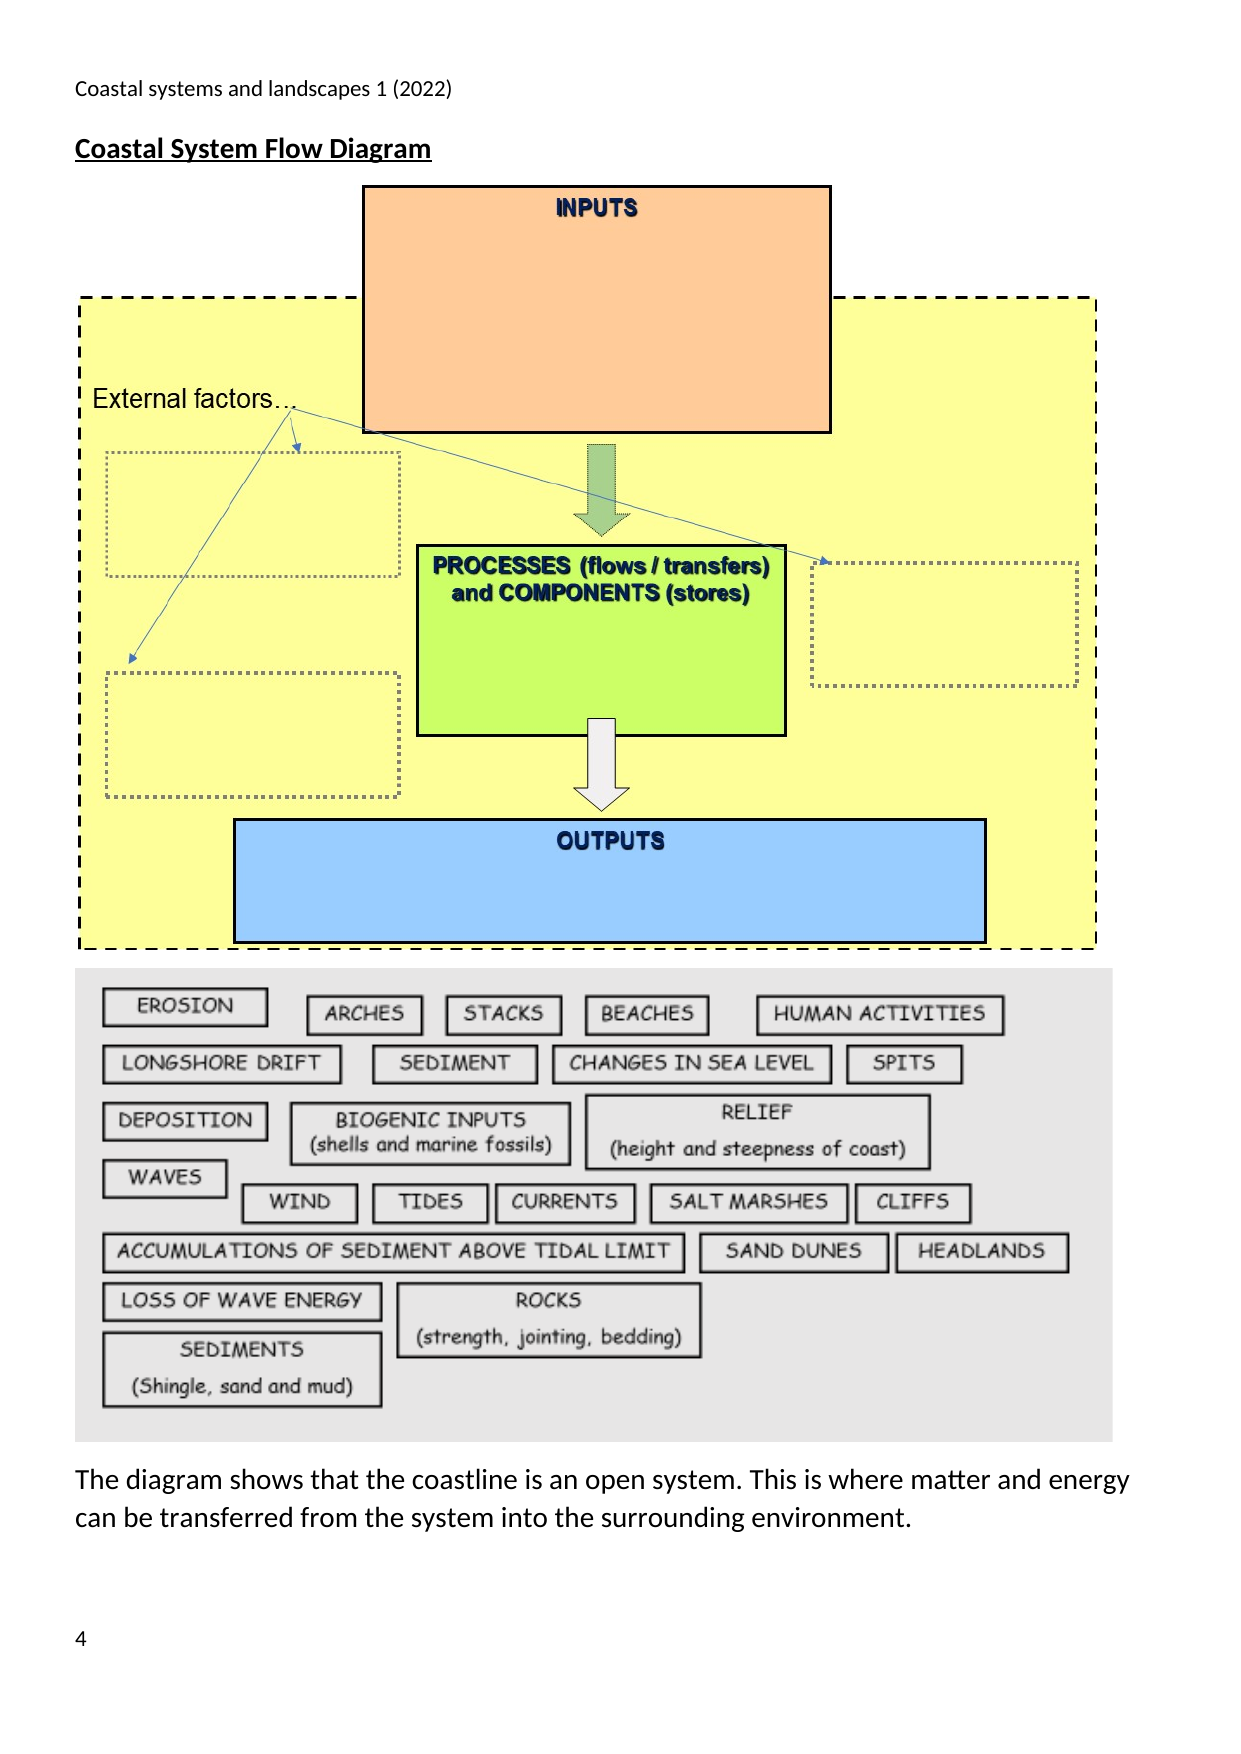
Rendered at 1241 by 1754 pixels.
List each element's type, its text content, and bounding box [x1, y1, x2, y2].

picture [75, 968, 1113, 1442]
text The diagram shows that the coastline is an open system. This is where matter and energy can be transferred from the system into the surrounding environment. [75, 1461, 1165, 1535]
picture [75, 185, 1097, 950]
text Coastal System Flow Diagram [75, 130, 1165, 165]
